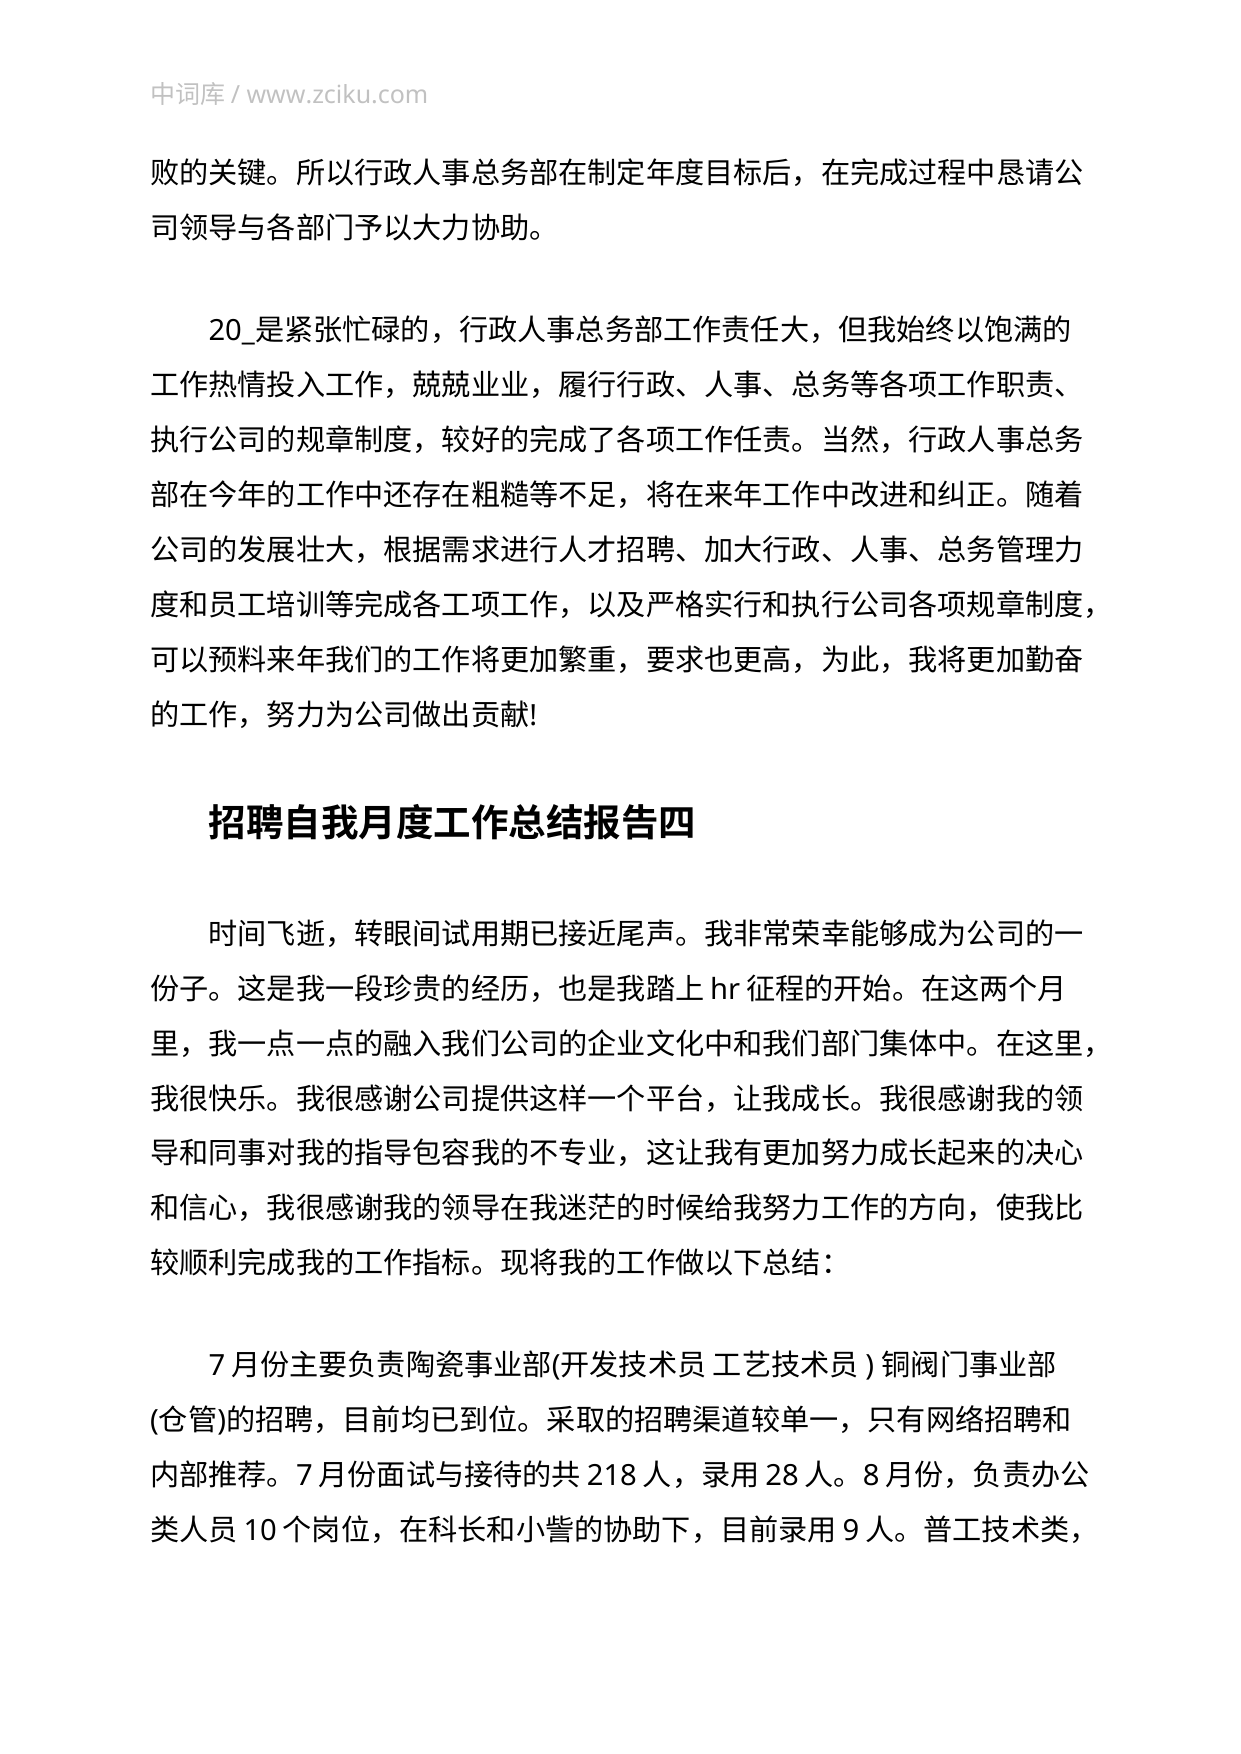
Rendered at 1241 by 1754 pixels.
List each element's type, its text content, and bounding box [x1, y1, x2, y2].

text 时间飞逝，转眼间试用期已接近尾声。我非常荣幸能够成为公司的一份子。这是我一段珍贵的经历，也是我踏上hr征程的开始。在这两个月里，我一点一点的融入我们公司的企业文化中和我们部门集体中。在这里，我很快乐。我很感谢公司提供这样一个平台，让我成长。我很感谢我的领导和同事对我的指导包容我的不专业，这让我有更加努力成长起来的决心和信心，我很感谢我的领导在我迷茫的时候给我努力工作的方向，使我比较顺利完成我的工作指标。现将我的工作做以下总结： [150, 910, 1090, 1282]
text 招聘自我月度工作总结报告四 [150, 793, 1090, 847]
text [150, 150, 1090, 247]
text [150, 1342, 1090, 1549]
text 20_是紧张忙碌的，行政人事总务部工作责任大，但我始终以饱满的工作热情投入工作，兢兢业业，履行行政、人事、总务等各项工作职责、执行公司的规章制度，较好的完成了各项工作任责。当然，行政人事总务部在今年的工作中还存在粗糙等不足，将在来年工作中改进和纠正。随着公司的发展壮大，根据需求进行人才招聘、加大行政、人事、总务管理力度和员工培训等完成各工项工作，以及严格实行和执行公司各项规章制度，可以预料来年我们的工作将更加繁重，要求也更高，为此，我将更加勤奋的工作，努力为公司做出贡献! [150, 307, 1090, 733]
